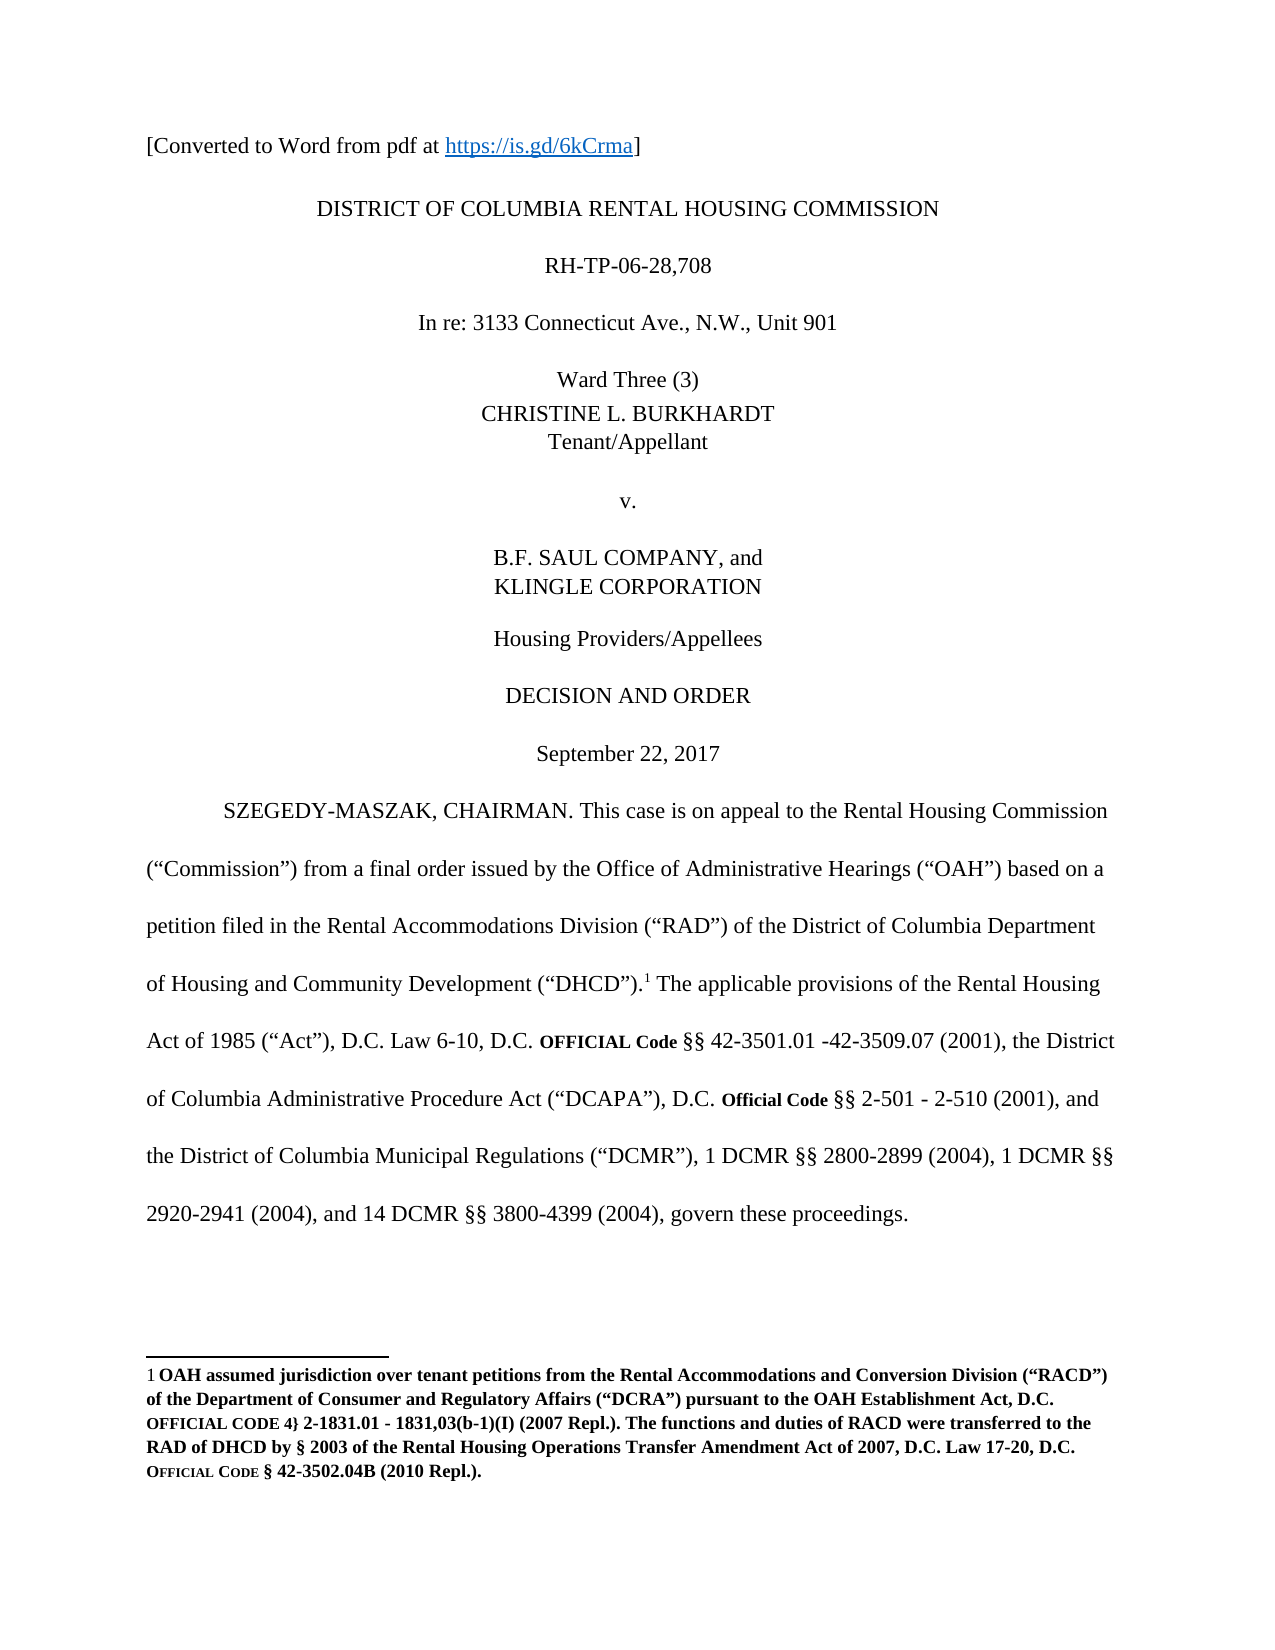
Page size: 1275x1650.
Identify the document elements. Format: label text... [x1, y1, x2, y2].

text RH-TP-06-28,708 [146, 228, 1110, 285]
text In re: 3133 Connecticut Ave., N.W., Unit 901 Ward Three (3) [146, 285, 1110, 399]
text v. [146, 488, 1110, 514]
text [Converted to Word from pdf at https://is.gd/6kCrma] [146, 133, 1110, 159]
text SZEGEDY-MASZAK, CHAIRMAN. This case is on appeal to the Rental Housing Commission (“Commission”) from a final order issued by the Office of Administrative Hearings (“OAH”) based on a petition filed in the Rental Accommodations Division (“RAD”) of the District of Columbia Department of Housing and Community Development (“DHCD”). The applicable provisions of the Rental Housing Act of 1985 (“Act”), D.C. Law 6-10, D.C. OFFICIAL Code §§ 42-3501.01 -42-3509.07 (2001), the District of Columbia Administrative Procedure Act (“DCAPA”), D.C. Official Code §§ 2-501 - 2-510 (2001), and the District of Columbia Municipal Regulations (“DCMR”), 1 DCMR §§ 2800-2899 (2004), 1 DCMR §§ 2920-2941 (2004), and 14 DCMR §§ 3800-4399 (2004), govern these proceedings. [146, 772, 1116, 1232]
text DISTRICT OF COLUMBIA RENTAL HOUSING COMMISSION [146, 196, 1110, 222]
text CHRISTINE L. BURKHARDT Tenant/Appellant [146, 399, 1110, 455]
text September 22, 2017 [146, 715, 1110, 772]
text B.F. SAUL COMPANY, and KLINGLE CORPORATION [146, 542, 1110, 600]
text DECISION AND ORDER [146, 657, 1110, 715]
text Housing Providers/Appellees [146, 600, 1110, 657]
